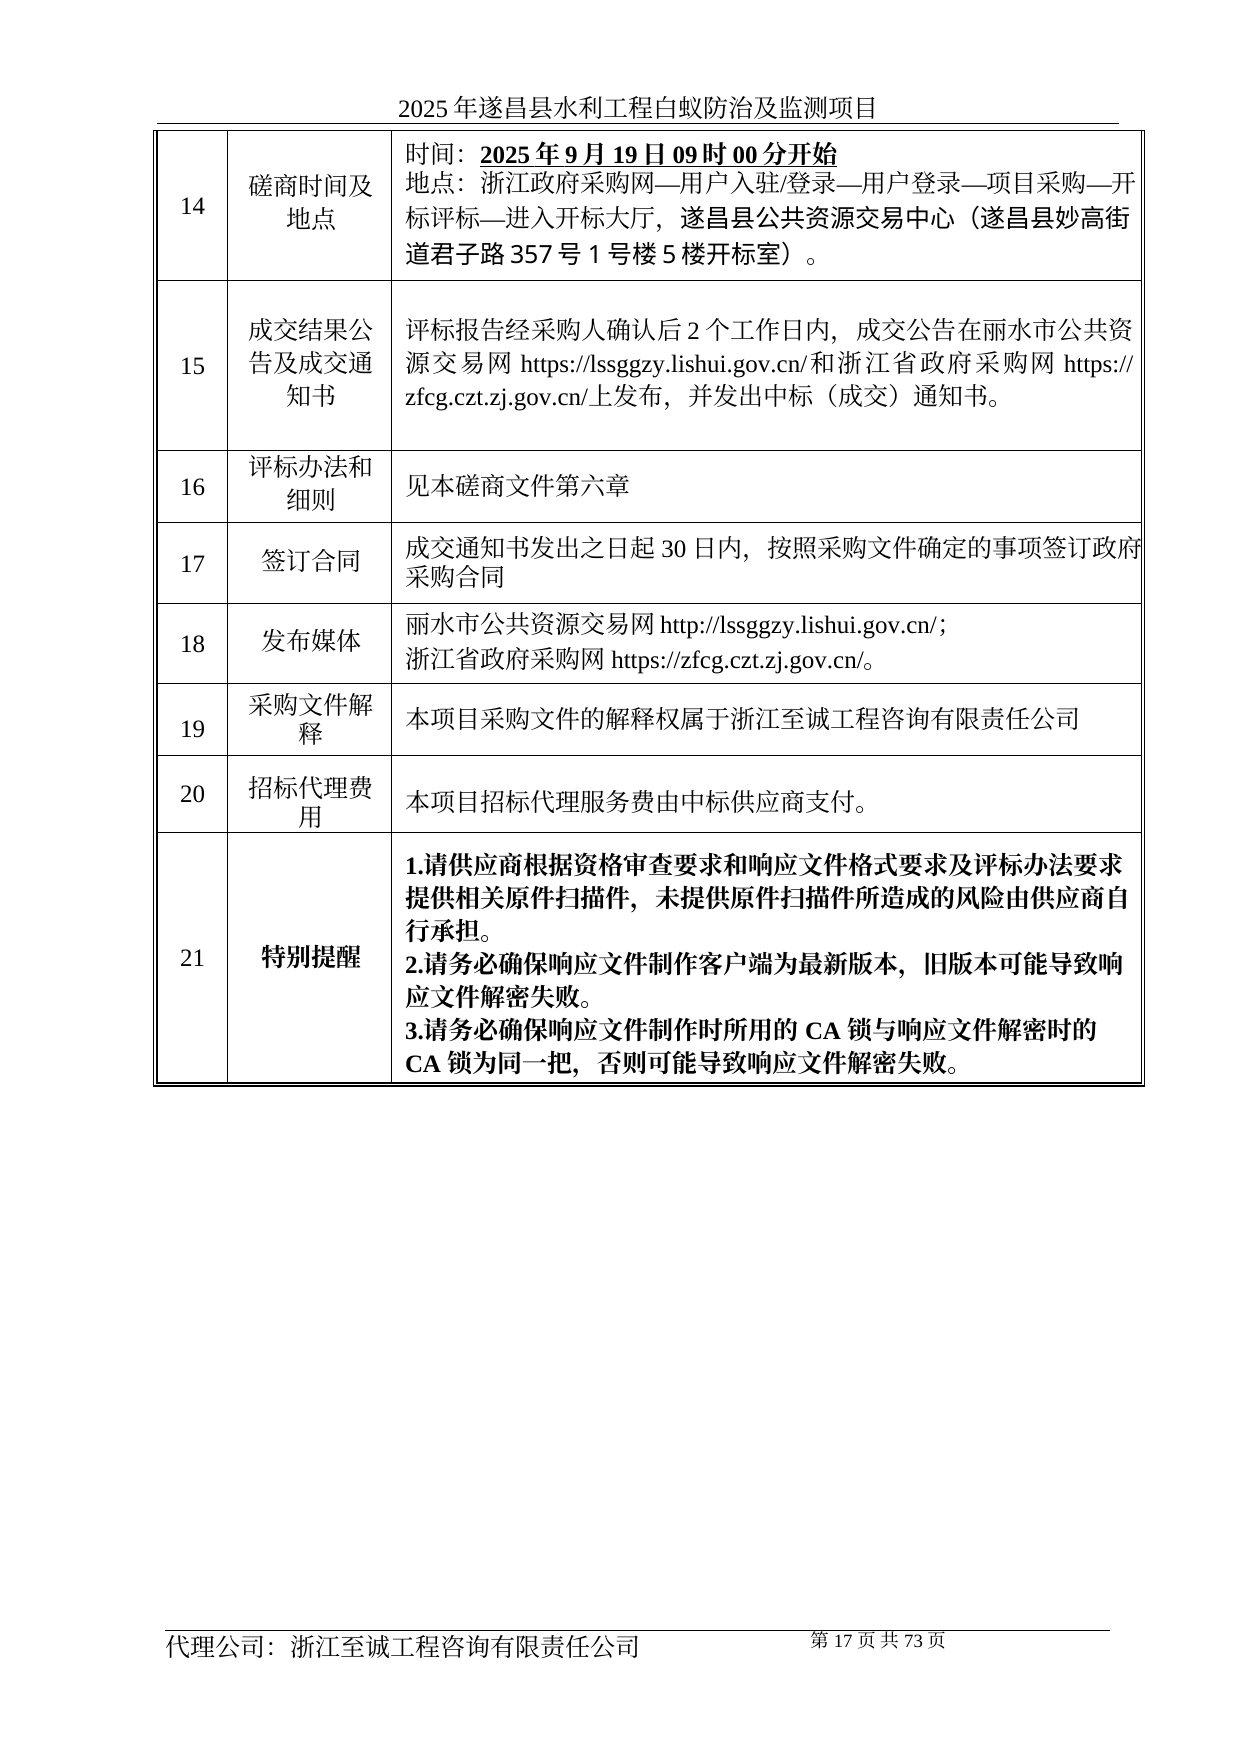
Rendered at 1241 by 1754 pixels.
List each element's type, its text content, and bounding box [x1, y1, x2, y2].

table_cell 发布媒体 [228, 604, 391, 683]
table_cell 本项目招标代理服务费由中标供应商支付。 [392, 756, 1141, 832]
table_cell 17 [158, 523, 227, 603]
table_cell 15 [158, 281, 227, 450]
table_cell 特别提醒 [228, 833, 391, 1082]
table_cell 见本磋商文件第六章 [392, 451, 1141, 522]
table_cell 采购文件解释 [228, 684, 391, 755]
table_cell 时间：2025年9月19日09时00分开始 地点：浙江政府采购网—用户入驻/登录—用户登录—项目采购—开标评标—进入开标大厅，遂昌县公共资源交易中心（遂昌县妙高街道君子路357号1号楼5楼开标室）。 [392, 131, 1141, 280]
table_cell 成交通知书发出之日起 30 日内，按照采购文件确定的事项签订政府采购合同 [392, 523, 1141, 603]
table_cell 评标报告经采购人确认后2个工作日内，成交公告在丽水市公共资源交易网https://lssggzy.lishui.gov.cn/和浙江省政府采购网https://zfcg.czt.zj.gov.cn/上发布，并发出中标（成交）通知书。 [392, 281, 1141, 450]
table_cell 本项目采购文件的解释权属于浙江至诚工程咨询有限责任公司 [392, 684, 1141, 755]
table_cell 签订合同 [228, 523, 391, 603]
table_cell 20 [158, 756, 227, 832]
table_cell 评标办法和 细则 [228, 451, 391, 522]
table_cell 成交结果公告及成交通知书 [228, 281, 391, 450]
table_cell 磋商时间及 地点 [228, 131, 391, 280]
table_cell 14 [158, 131, 227, 280]
table_cell 丽水市公共资源交易网http://lssggzy.lishui.gov.cn/； 浙江省政府采购网 https://zfcg.czt.zj.gov.cn/。 [392, 604, 1141, 683]
table_cell 21 [158, 833, 227, 1082]
table_cell 18 [158, 604, 227, 683]
table_cell 16 [158, 451, 227, 522]
table_cell 19 [158, 684, 227, 755]
table_cell 1.请供应商根据资格审查要求和响应文件格式要求及评标办法要求提供相关原件扫描件，未提供原件扫描件所造成的风险由供应商自行承担。 2.请务必确保响应文件制作客户端为最新版本，旧版本可能导致响应文件解密失败。 3.请务必确保响应文件制作时所用的 CA 锁与响应文件解密时的 CA 锁为同一把，否则可能导致响应文件解密失败。 [392, 833, 1141, 1082]
table_cell 招标代理费用 [228, 756, 391, 832]
